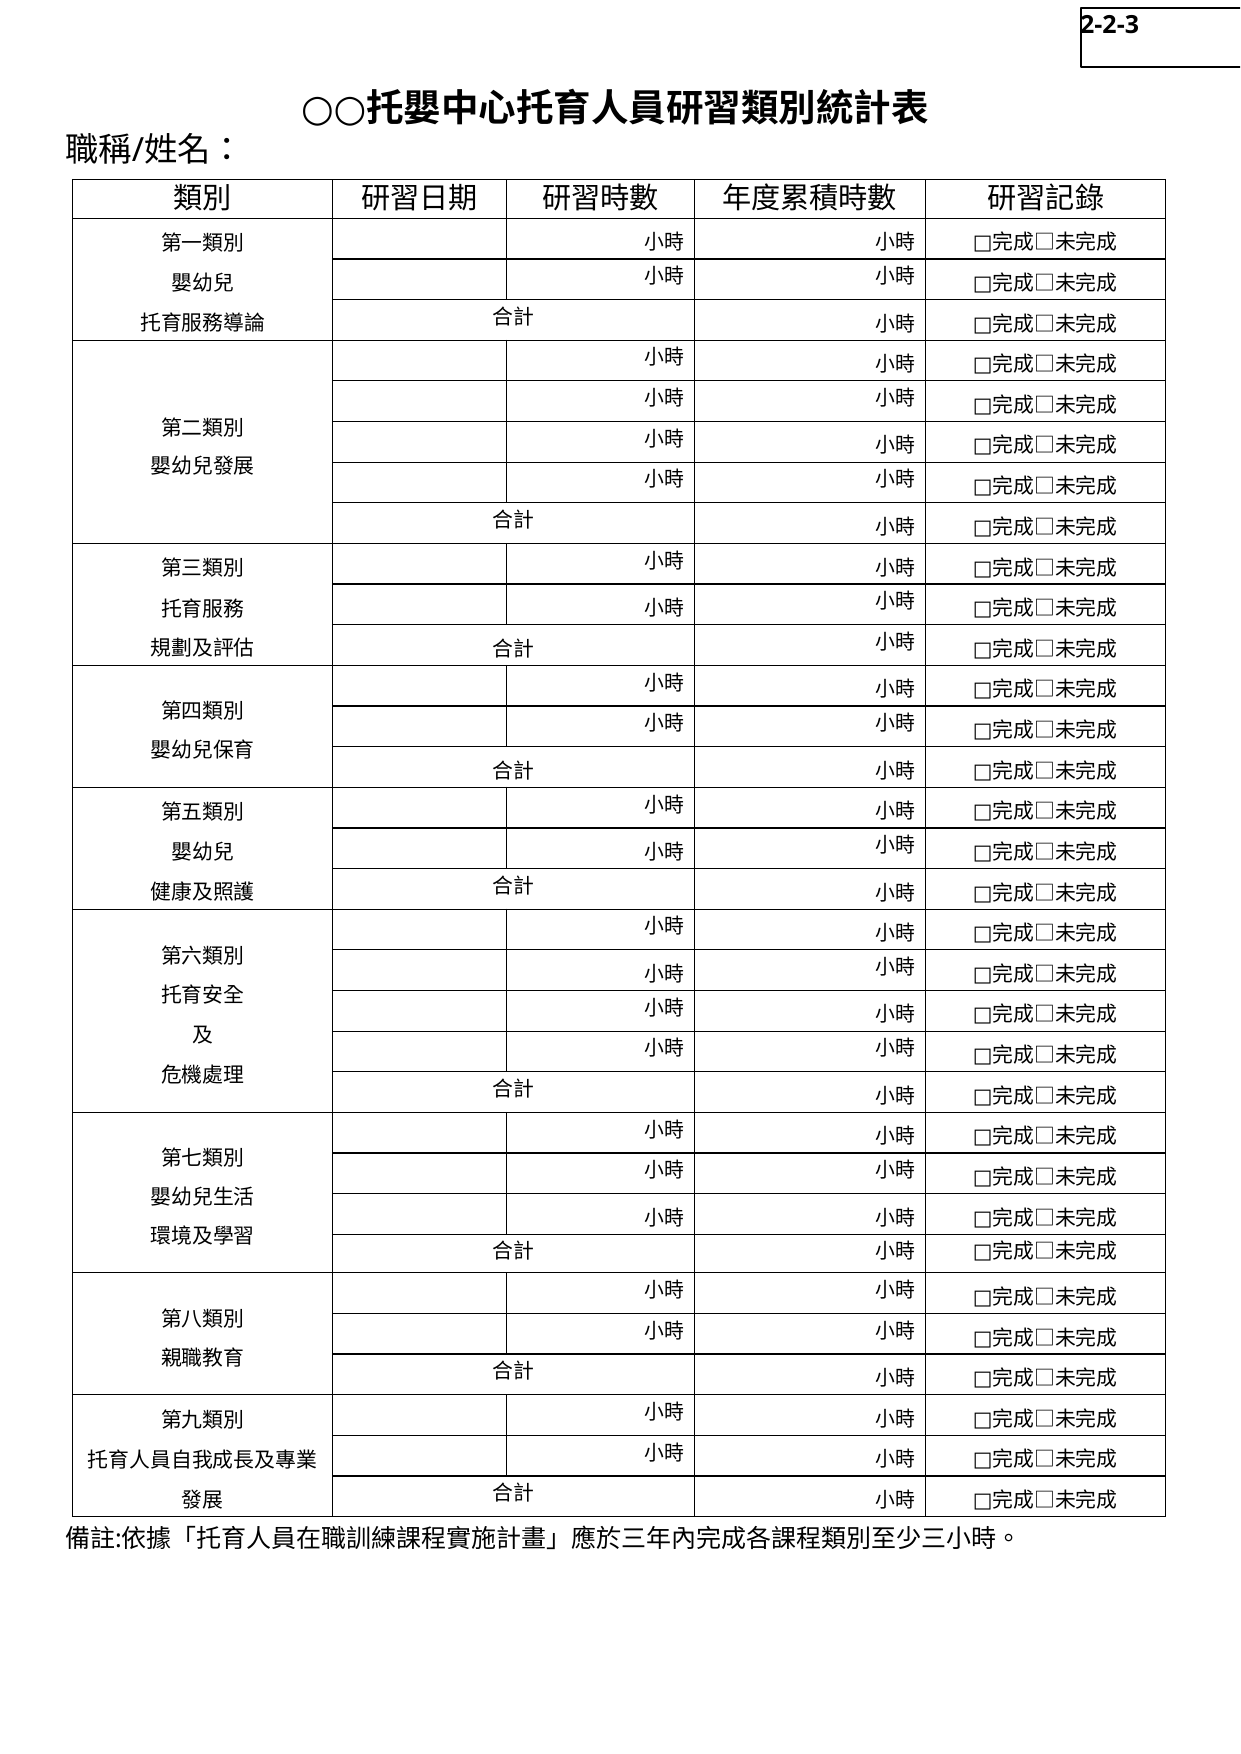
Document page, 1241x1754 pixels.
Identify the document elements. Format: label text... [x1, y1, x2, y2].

text 備註:依據「托育人員在職訓練課程實施計畫」應於三年內完成各課程類別至少三小時。 [65, 1521, 1240, 1555]
table_cell 小時 [695, 219, 925, 258]
table_cell 小時 [695, 1235, 925, 1272]
table_cell □完成□未完成 [926, 1273, 1165, 1313]
table_cell 托育安全 [73, 976, 332, 1016]
table_cell 小時 [695, 1477, 925, 1516]
table_cell 規劃及評估 [73, 624, 332, 665]
table_cell 小時 [695, 1072, 925, 1112]
table_cell [333, 1395, 506, 1435]
table_cell □完成□未完成 [926, 260, 1165, 299]
table_cell 托育服務 [73, 583, 332, 624]
table_cell 托育人員自我成長及專業 [73, 1435, 332, 1475]
table_cell 合計 [333, 503, 694, 543]
table_cell □完成□未完成 [926, 788, 1165, 827]
table_cell □完成□未完成 [926, 1154, 1165, 1193]
table_cell 托育服務導論 [73, 299, 332, 339]
table_cell 第四類別 [73, 666, 332, 731]
table_cell □完成□未完成 [926, 1113, 1165, 1152]
table_cell 合計 [333, 1355, 694, 1394]
table_cell 小時 [507, 1436, 694, 1475]
table_cell 嬰幼兒發展 [73, 447, 332, 543]
table_cell [333, 381, 506, 421]
table_cell □完成□未完成 [926, 1194, 1165, 1233]
table_cell 小時 [695, 1032, 925, 1071]
table_cell [333, 463, 506, 502]
table_cell 小時 [507, 422, 694, 462]
table_cell 小時 [507, 1395, 694, 1435]
table_cell 小時 [695, 585, 925, 624]
table_cell □完成□未完成 [926, 300, 1165, 339]
table_cell 發展 [73, 1475, 332, 1516]
table_cell 小時 [695, 950, 925, 990]
text ○○托嬰中心托育人員研習類別統計表 [301, 83, 1240, 131]
table_cell □完成□未完成 [926, 1072, 1165, 1112]
table_cell 小時 [695, 503, 925, 543]
table_cell [333, 707, 506, 746]
table_cell 小時 [507, 666, 694, 705]
table_cell 小時 [507, 1314, 694, 1353]
table_cell 合計 [333, 747, 694, 787]
table_cell □完成□未完成 [926, 341, 1165, 380]
table_cell 小時 [695, 788, 925, 827]
table_cell 小時 [507, 829, 694, 868]
table_cell [333, 1032, 506, 1071]
table_cell □完成□未完成 [926, 1314, 1165, 1353]
table_cell □完成□未完成 [926, 463, 1165, 502]
table_cell 嬰幼兒 [73, 258, 332, 299]
table_cell □完成□未完成 [926, 1436, 1165, 1475]
table_cell 小時 [695, 422, 925, 462]
table_cell 小時 [695, 869, 925, 908]
table_cell 小時 [695, 381, 925, 421]
table_cell 小時 [507, 463, 694, 502]
table_cell 第九類別 [73, 1395, 332, 1435]
table_cell 第二類別 [73, 341, 332, 447]
table_cell [333, 991, 506, 1031]
table_cell 小時 [695, 1113, 925, 1152]
table_cell [333, 1436, 506, 1475]
table_cell [333, 1194, 506, 1233]
table_cell □完成□未完成 [926, 707, 1165, 746]
table_cell 小時 [695, 260, 925, 299]
table_cell □完成□未完成 [926, 422, 1165, 462]
text 職稱/姓名： [65, 125, 248, 171]
table_cell 第三類別 [73, 544, 332, 583]
table_cell 小時 [695, 300, 925, 339]
table_cell [333, 544, 506, 583]
table_cell 小時 [507, 219, 694, 258]
table_cell 小時 [695, 1436, 925, 1475]
table_cell 小時 [507, 1273, 694, 1313]
table_cell 第七類別 [73, 1113, 332, 1178]
table_cell 合計 [333, 1477, 694, 1516]
table_cell □完成□未完成 [926, 585, 1165, 624]
table_cell 小時 [695, 625, 925, 665]
table_cell 小時 [507, 788, 694, 827]
table_header 研習時數 [507, 180, 694, 218]
table_cell 第一類別 [73, 219, 332, 258]
table_header 研習日期 [333, 180, 506, 218]
table_cell 小時 [695, 1273, 925, 1313]
table_cell 合計 [333, 1235, 694, 1272]
table_cell 第五類別 [73, 788, 332, 827]
table_cell 合計 [333, 300, 694, 339]
table_cell 親職教育 [73, 1339, 332, 1394]
table_header 研習記錄 [926, 180, 1165, 218]
table_cell 小時 [695, 463, 925, 502]
table_header 年度累積時數 [695, 180, 925, 218]
table_cell [333, 788, 506, 827]
table_cell □完成□未完成 [926, 381, 1165, 421]
table_cell 小時 [695, 1395, 925, 1435]
table_cell 第六類別 [73, 910, 332, 976]
table_cell [333, 950, 506, 990]
table_cell [333, 260, 506, 299]
table_cell 小時 [507, 341, 694, 380]
table_cell [333, 219, 506, 258]
table_cell [333, 666, 506, 705]
table_cell □完成□未完成 [926, 747, 1165, 787]
table_cell □完成□未完成 [926, 544, 1165, 583]
table_cell □完成□未完成 [926, 503, 1165, 543]
table_cell 環境及學習 [73, 1218, 332, 1272]
table_cell 小時 [507, 950, 694, 990]
table_cell 小時 [695, 707, 925, 746]
table_cell □完成□未完成 [926, 1032, 1165, 1071]
table_cell □完成□未完成 [926, 1355, 1165, 1394]
table_cell □完成□未完成 [926, 950, 1165, 990]
table_cell 危機處理 [73, 1055, 332, 1112]
table_cell 小時 [695, 1194, 925, 1233]
table_cell 小時 [507, 910, 694, 949]
table_cell 小時 [695, 1154, 925, 1193]
table_cell 小時 [507, 544, 694, 583]
table_cell 嬰幼兒生活 [73, 1178, 332, 1217]
table_cell □完成□未完成 [926, 829, 1165, 868]
table_cell 嬰幼兒保育 [73, 731, 332, 787]
table_cell [333, 341, 506, 380]
table_cell 小時 [695, 666, 925, 705]
table_cell [333, 1273, 506, 1313]
table_cell □完成□未完成 [926, 666, 1165, 705]
table_cell 小時 [507, 260, 694, 299]
table_cell □完成□未完成 [926, 910, 1165, 949]
table_cell 小時 [695, 544, 925, 583]
table_cell 小時 [695, 910, 925, 949]
table_cell □完成□未完成 [926, 1395, 1165, 1435]
table_cell □完成□未完成 [926, 219, 1165, 258]
table_cell [333, 910, 506, 949]
table_cell 小時 [695, 747, 925, 787]
table_cell [333, 1314, 506, 1353]
table_cell 及 [73, 1016, 332, 1055]
table_cell 小時 [695, 829, 925, 868]
table_cell 小時 [695, 341, 925, 380]
table_cell 合計 [333, 869, 694, 908]
table_cell 小時 [507, 1113, 694, 1152]
table_cell 小時 [507, 381, 694, 421]
table_cell 小時 [507, 585, 694, 624]
table_cell 小時 [695, 1355, 925, 1394]
table_cell □完成□未完成 [926, 1477, 1165, 1516]
table_cell [333, 585, 506, 624]
table_cell 小時 [695, 1314, 925, 1353]
table_cell [333, 1113, 506, 1152]
table_cell 小時 [507, 707, 694, 746]
table_cell [333, 422, 506, 462]
table_cell [333, 1154, 506, 1193]
table_cell 第八類別 [73, 1273, 332, 1339]
table_cell [333, 829, 506, 868]
table_cell □完成□未完成 [926, 1235, 1165, 1272]
table_cell 健康及照護 [73, 868, 332, 908]
table_cell 小時 [507, 1194, 694, 1233]
table_cell 嬰幼兒 [73, 827, 332, 868]
table_cell 合計 [333, 1072, 694, 1112]
table_header 類別 [73, 180, 332, 218]
table_cell □完成□未完成 [926, 869, 1165, 908]
table_cell □完成□未完成 [926, 625, 1165, 665]
table_cell 小時 [507, 991, 694, 1031]
table_cell □完成□未完成 [926, 991, 1165, 1031]
table_cell 小時 [695, 991, 925, 1031]
table_cell 合計 [333, 625, 694, 665]
table_cell 小時 [507, 1154, 694, 1193]
table_cell 小時 [507, 1032, 694, 1071]
